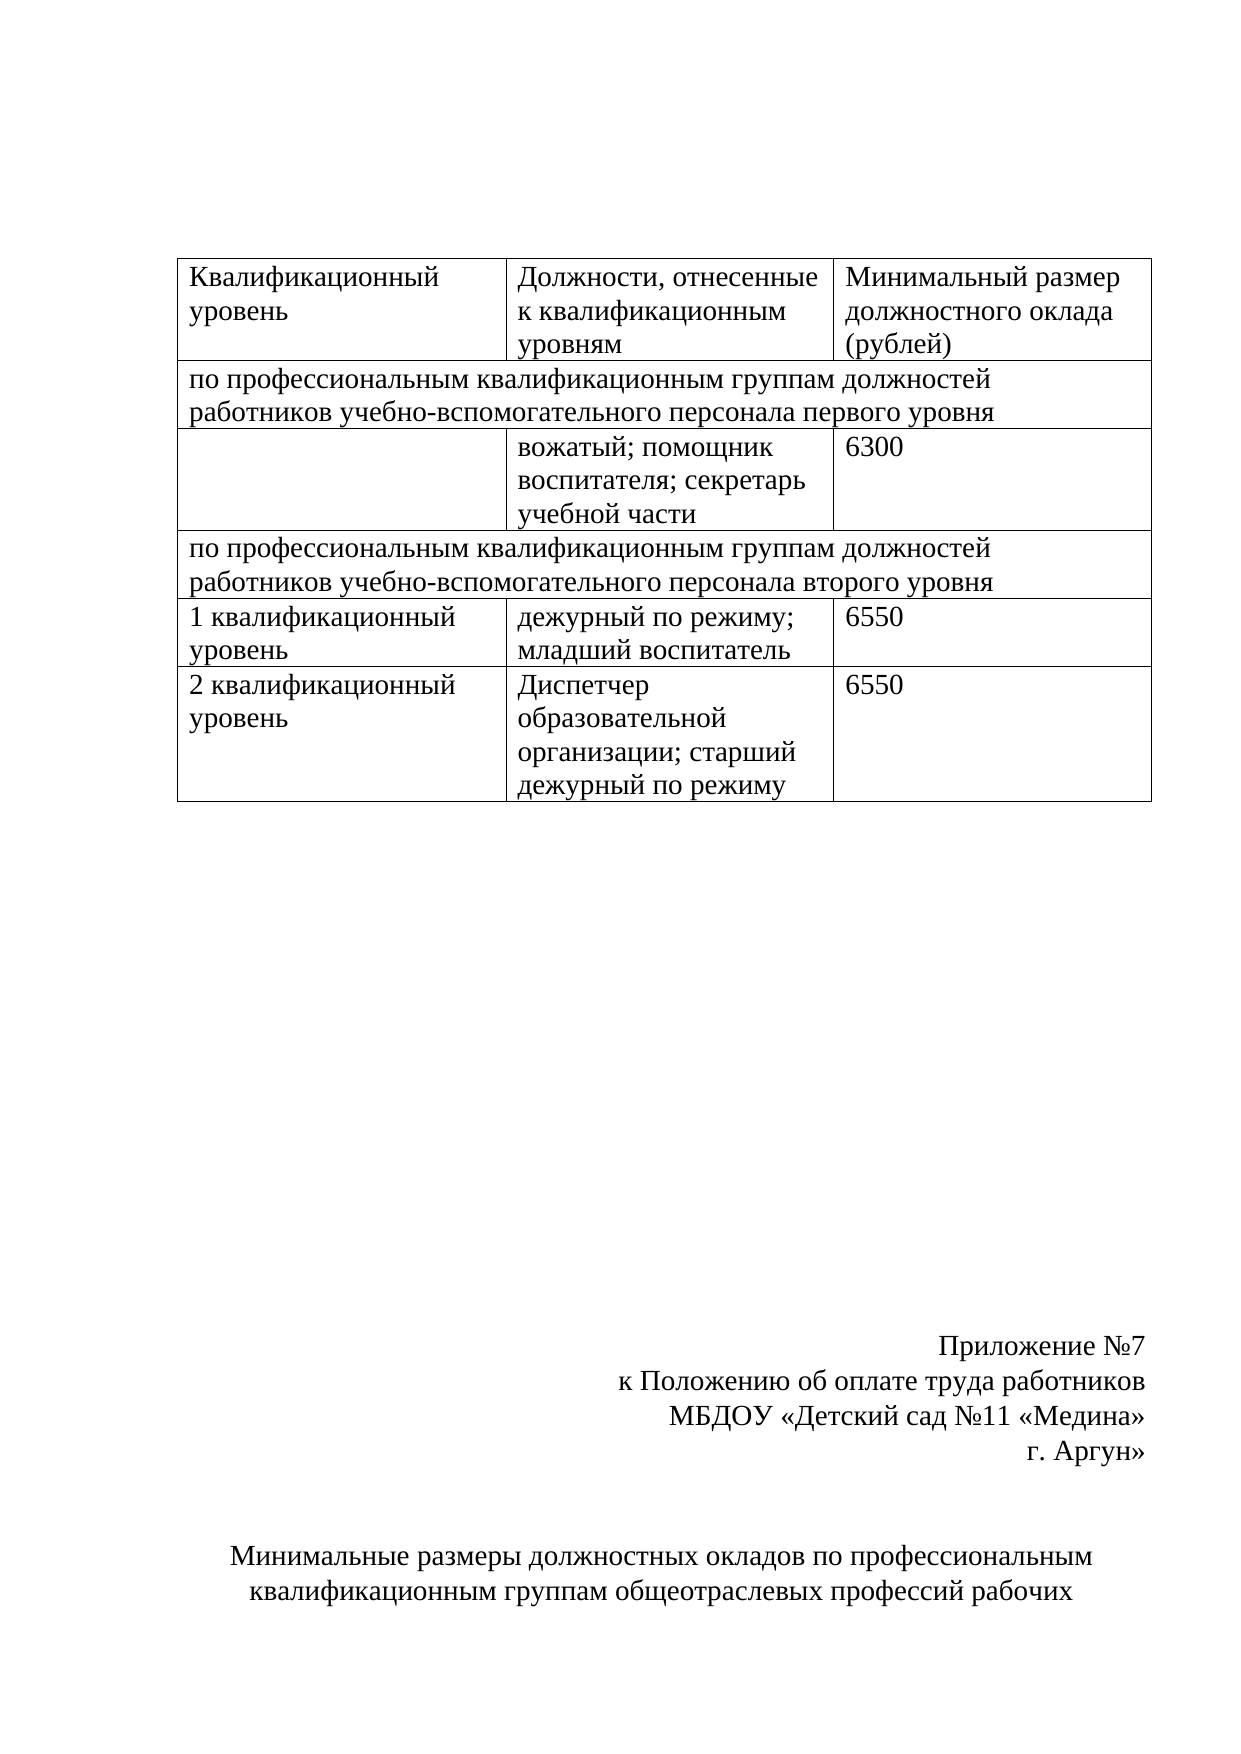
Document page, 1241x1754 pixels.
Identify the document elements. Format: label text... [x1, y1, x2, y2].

table_cell [178, 429, 506, 529]
table_cell 2 квалификационный уровень [178, 667, 506, 801]
text Приложение №7 [177, 1327, 1145, 1362]
table_cell вожатый; помощник воспитателя; секретарь учебной части [507, 429, 833, 529]
table_cell 6550 [834, 599, 1151, 666]
text Минимальные размеры должностных окладов по профессиональным квалификационным группам общеотраслевых профессий рабочих [177, 1537, 1145, 1607]
table_cell по профессиональным квалификационным группам должностей работников учебно-вспомогательного персонала второго уровня [178, 531, 1151, 598]
table_cell 6300 [834, 429, 1151, 529]
text к Положению об оплате труда работников [177, 1362, 1145, 1397]
text МБДОУ «Детский сад №11 «Медина» [177, 1397, 1145, 1432]
table_header Минимальный размер должностного оклада (рублей) [834, 259, 1151, 360]
table_header Должности, отнесенные к квалификационным уровням [507, 259, 833, 360]
table_cell дежурный по режиму; младший воспитатель [507, 599, 833, 666]
table_cell Диспетчер образовательной организации; старший дежурный по режиму [507, 667, 833, 801]
table_cell 1 квалификационный уровень [178, 599, 506, 666]
table_cell по профессиональным квалификационным группам должностей работников учебно-вспомогательного персонала первого уровня [178, 361, 1151, 428]
text г. Аргун» [177, 1432, 1145, 1467]
table_cell 6550 [834, 667, 1151, 801]
table_header Квалификационный уровень [178, 259, 506, 360]
